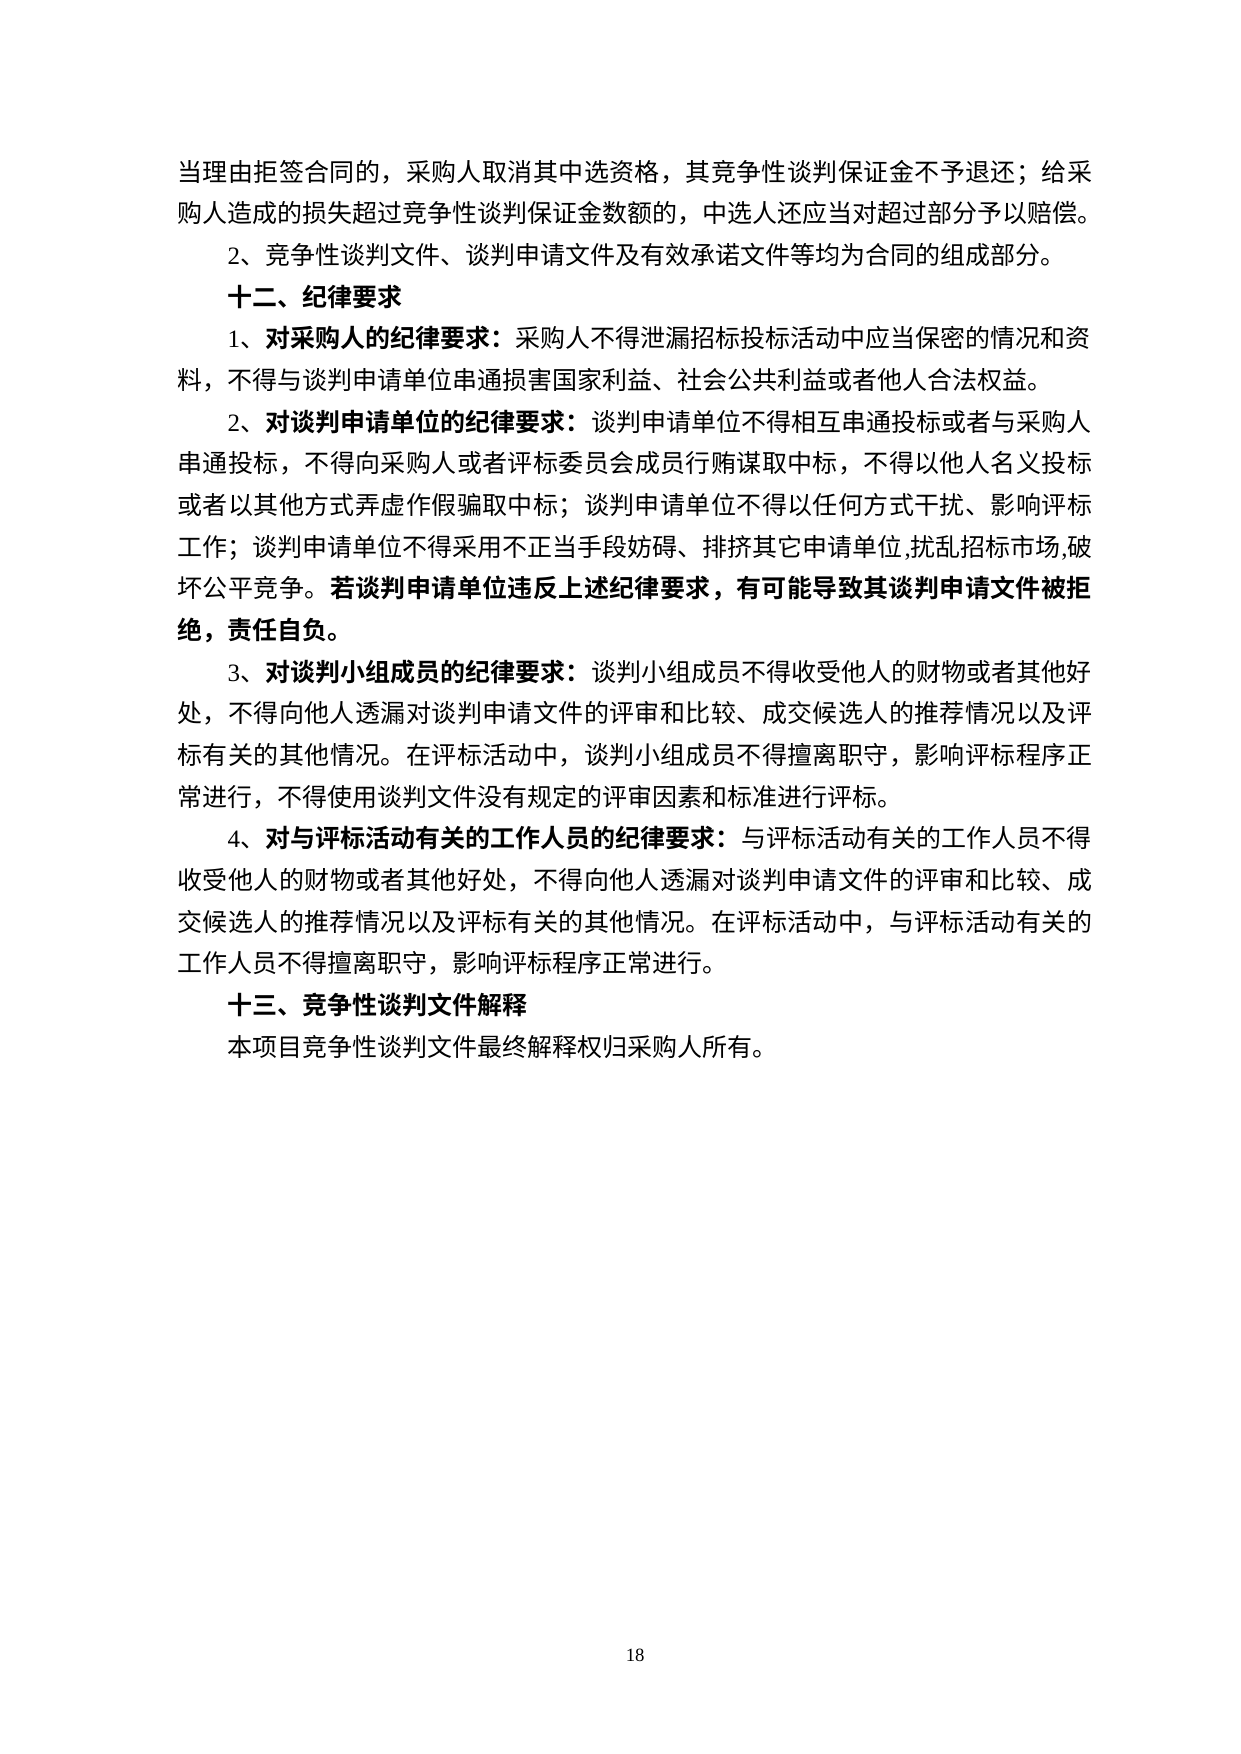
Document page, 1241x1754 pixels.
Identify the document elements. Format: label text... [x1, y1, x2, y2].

text 2、对谈判申请单位的纪律要求：谈判申请单位不得相互串通投标或者与采购人串通投标，不得向采购人或者评标委员会成员行贿谋取中标，不得以他人名义投标或者以其他方式弄虚作假骗取中标；谈判申请单位不得以任何方式干扰、影响评标工作；谈判申请单位不得采用不正当手段妨碍、排挤其它申请单位,扰乱招标市场,破坏公平竞争。若谈判申请单位违反上述纪律要求，有可能导致其谈判申请文件被拒绝，责任自负。 [177, 398, 1092, 648]
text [177, 148, 1092, 231]
text 本项目竞争性谈判文件最终解释权归采购人所有。 [177, 1023, 1092, 1064]
text 2、竞争性谈判文件、谈判申请文件及有效承诺文件等均为合同的组成部分。 [177, 231, 1092, 273]
text 4、对与评标活动有关的工作人员的纪律要求：与评标活动有关的工作人员不得收受他人的财物或者其他好处，不得向他人透漏对谈判申请文件的评审和比较、成交候选人的推荐情况以及评标有关的其他情况。在评标活动中，与评标活动有关的工作人员不得擅离职守，影响评标程序正常进行。 [177, 814, 1092, 981]
text 3、对谈判小组成员的纪律要求：谈判小组成员不得收受他人的财物或者其他好处，不得向他人透漏对谈判申请文件的评审和比较、成交候选人的推荐情况以及评标有关的其他情况。在评标活动中，谈判小组成员不得擅离职守，影响评标程序正常进行，不得使用谈判文件没有规定的评审因素和标准进行评标。 [177, 648, 1092, 814]
text 1、对采购人的纪律要求：采购人不得泄漏招标投标活动中应当保密的情况和资料，不得与谈判申请单位串通损害国家利益、社会公共利益或者他人合法权益。 [177, 314, 1092, 398]
text 十二、纪律要求 [177, 273, 1092, 314]
text 十三、竞争性谈判文件解释 [177, 981, 1092, 1023]
